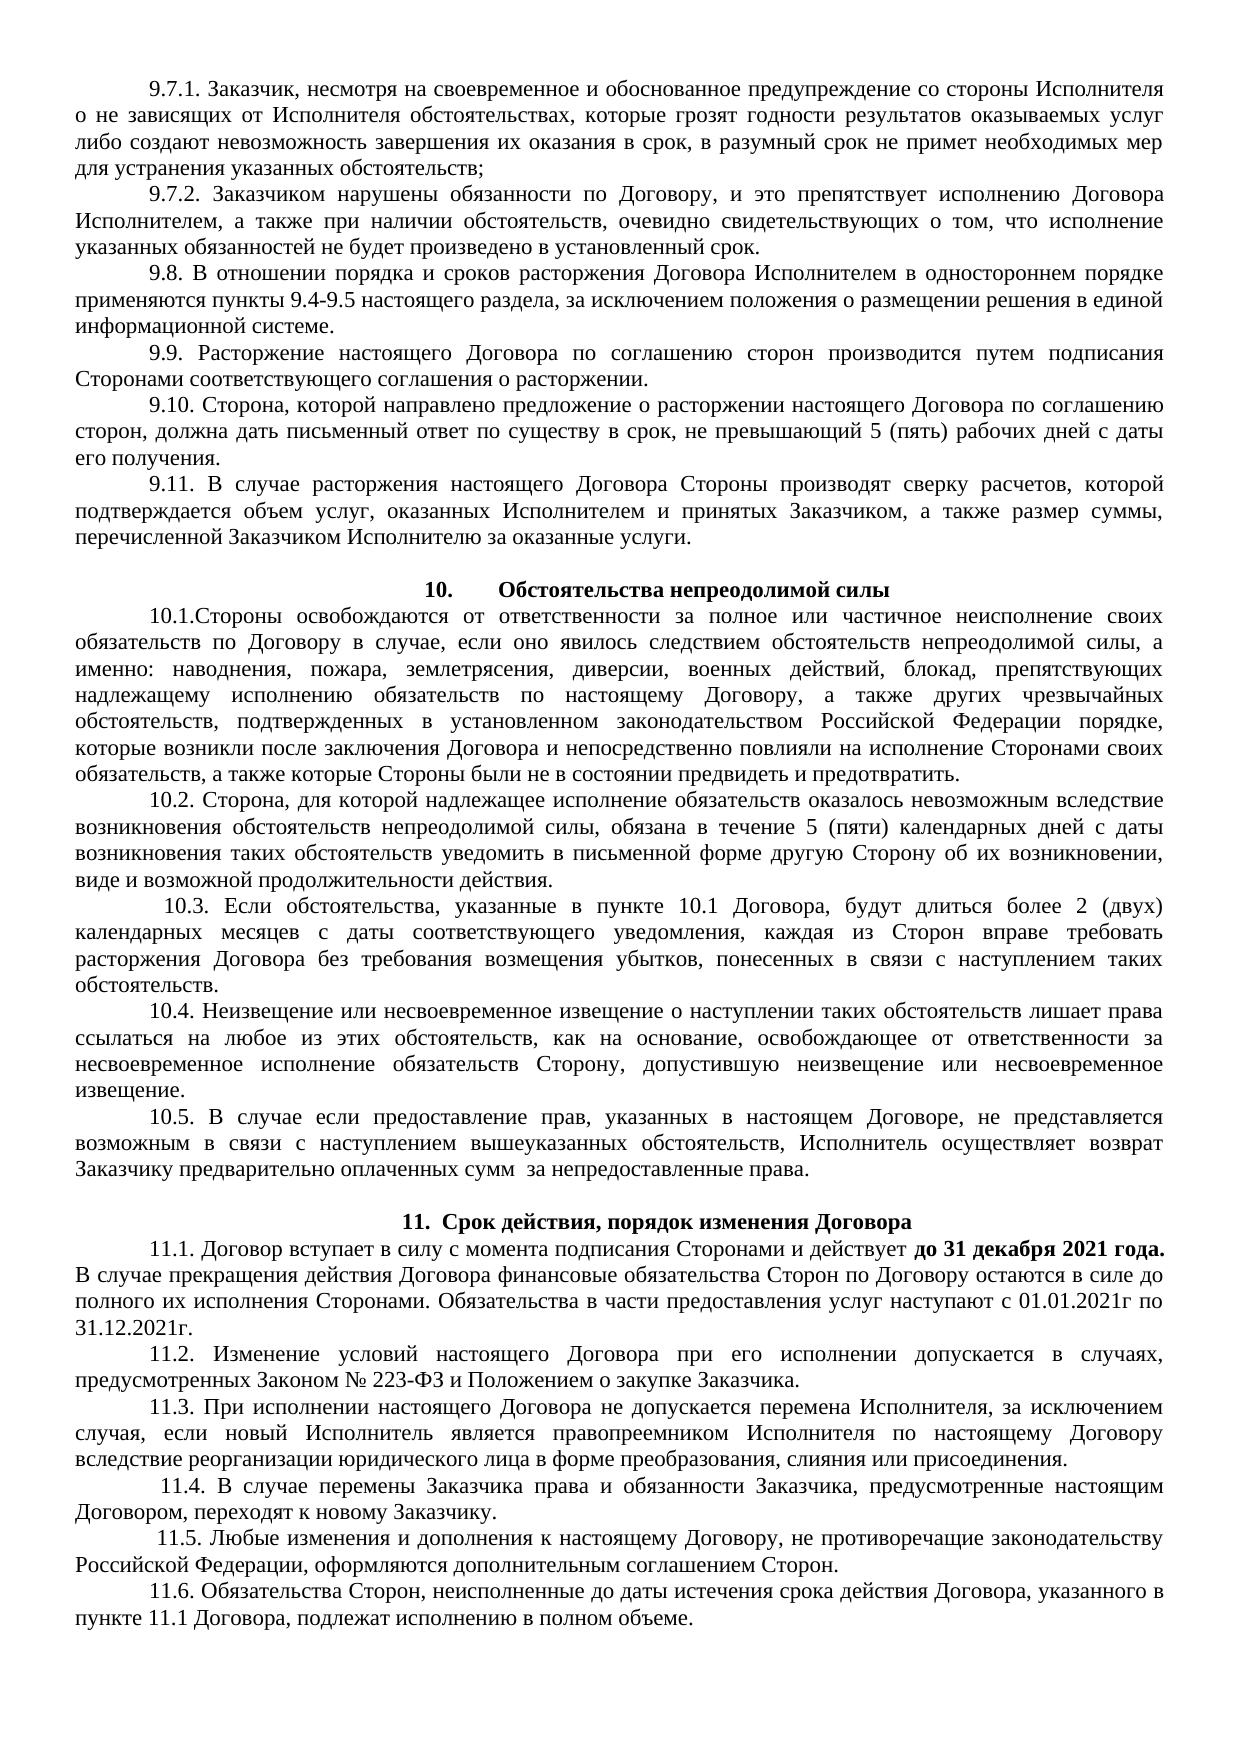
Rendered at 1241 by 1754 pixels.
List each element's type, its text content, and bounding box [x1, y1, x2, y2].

text 10.2. Сторона, для которой надлежащее исполнение обязательств оказалось невозможным вследствие возникновения обстоятельств непреодолимой силы, обязана в течение 5 (пяти) календарных дней с даты возникновения таких обстоятельств уведомить в письменной форме другую Сторону об их возникновении, виде и возможной продолжительности действия. [75, 787, 1165, 892]
text 11.3. При исполнении настоящего Договора не допускается перемена Исполнителя, за исключением случая, если новый Исполнитель является правопреемником Исполнителя по настоящему Договору вследствие реорганизации юридического лица в форме преобразования, слияния или присоединения. [75, 1393, 1165, 1472]
text 9.8. В отношении порядка и сроков расторжения Договора Исполнителем в одностороннем порядке применяются пункты 9.4-9.5 настоящего раздела, за исключением положения о размещении решения в единой информационной системе. [75, 259, 1165, 338]
text 10. Обстоятельства непреодолимой силы [75, 576, 1165, 602]
text 10.5. В случае если предоставление прав, указанных в настоящем Договоре, не представляется возможным в связи с наступлением вышеуказанных обстоятельств, Исполнитель осуществляет возврат Заказчику предварительно оплаченных сумм за непредоставленные права. [75, 1103, 1165, 1182]
text 11.4. В случае перемены Заказчика права и обязанности Заказчика, предусмотренные настоящим Договором, переходят к новому Заказчику. [75, 1472, 1165, 1524]
text 9.10. Сторона, которой направлено предложение о расторжении настоящего Договора по соглашению сторон, должна дать письменный ответ по существу в срок, не превышающий 5 (пять) рабочих дней с даты его получения. [75, 391, 1165, 470]
text 11.1. Договор вступает в силу с момента подписания Сторонами и действует до 31 декабря 2021 года. В случае прекращения действия Договора финансовые обязательства Сторон по Договору остаются в силе до полного их исполнения Сторонами. Обязательства в части предоставления услуг наступают с 01.01.2021г по 31.12.2021г. [75, 1234, 1165, 1340]
text 11.2. Изменение условий настоящего Договора при его исполнении допускается в случаях, предусмотренных Законом № 223-ФЗ и Положением о закупке Заказчика. [75, 1340, 1165, 1393]
text 9.11. В случае расторжения настоящего Договора Стороны производят сверку расчетов, которой подтверждается объем услуг, оказанных Исполнителем и принятых Заказчиком, а также размер суммы, перечисленной Заказчиком Исполнителю за оказанные услуги. [75, 470, 1165, 549]
text 10.1.Стороны освобождаются от ответственности за полное или частичное неисполнение своих обязательств по Договору в случае, если оно явилось следствием обстоятельств непреодолимой силы, а именно: наводнения, пожара, землетрясения, диверсии, военных действий, блокад, препятствующих надлежащему исполнению обязательств по настоящему Договору, а также других чрезвычайных обстоятельств, подтвержденных в установленном законодательством Российской Федерации порядке, которые возникли после заключения Договора и непосредственно повлияли на исполнение Сторонами своих обязательств, а также которые Стороны были не в состоянии предвидеть и предотвратить. [75, 602, 1165, 787]
text 11. Срок действия, порядок изменения Договора [75, 1208, 1165, 1234]
text 11.5. Любые изменения и дополнения к настоящему Договору, не противоречащие законодательству Российской Федерации, оформляются дополнительным соглашением Сторон. [75, 1524, 1165, 1577]
text 11.6. Обязательства Сторон, неисполненные до даты истечения срока действия Договора, указанного в пункте 11.1 Договора, подлежат исполнению в полном объеме. [75, 1577, 1165, 1630]
text 9.9. Расторжение настоящего Договора по соглашению сторон производится путем подписания Сторонами соответствующего соглашения о расторжении. [75, 338, 1165, 391]
text 10.3. Если обстоятельства, указанные в пункте 10.1 Договора, будут длиться более 2 (двух) календарных месяцев с даты соответствующего уведомления, каждая из Сторон вправе требовать расторжения Договора без требования возмещения убытков, понесенных в связи с наступлением таких обстоятельств. [75, 892, 1165, 997]
text 9.7.1. Заказчик, несмотря на своевременное и обоснованное предупреждение со стороны Исполнителя о не зависящих от Исполнителя обстоятельствах, которые грозят годности результатов оказываемых услуг либо создают невозможность завершения их оказания в срок, в разумный срок не примет необходимых мер для устранения указанных обстоятельств; [75, 75, 1165, 180]
text 9.7.2. Заказчиком нарушены обязанности по Договору, и это препятствует исполнению Договора Исполнителем, а также при наличии обстоятельств, очевидно свидетельствующих о том, что исполнение указанных обязанностей не будет произведено в установленный срок. [75, 180, 1165, 259]
text 10.4. Неизвещение или несвоевременное извещение о наступлении таких обстоятельств лишает права ссылаться на любое из этих обстоятельств, как на основание, освобождающее от ответственности за несвоевременное исполнение обязательств Сторону, допустившую неизвещение или несвоевременное извещение. [75, 997, 1165, 1103]
